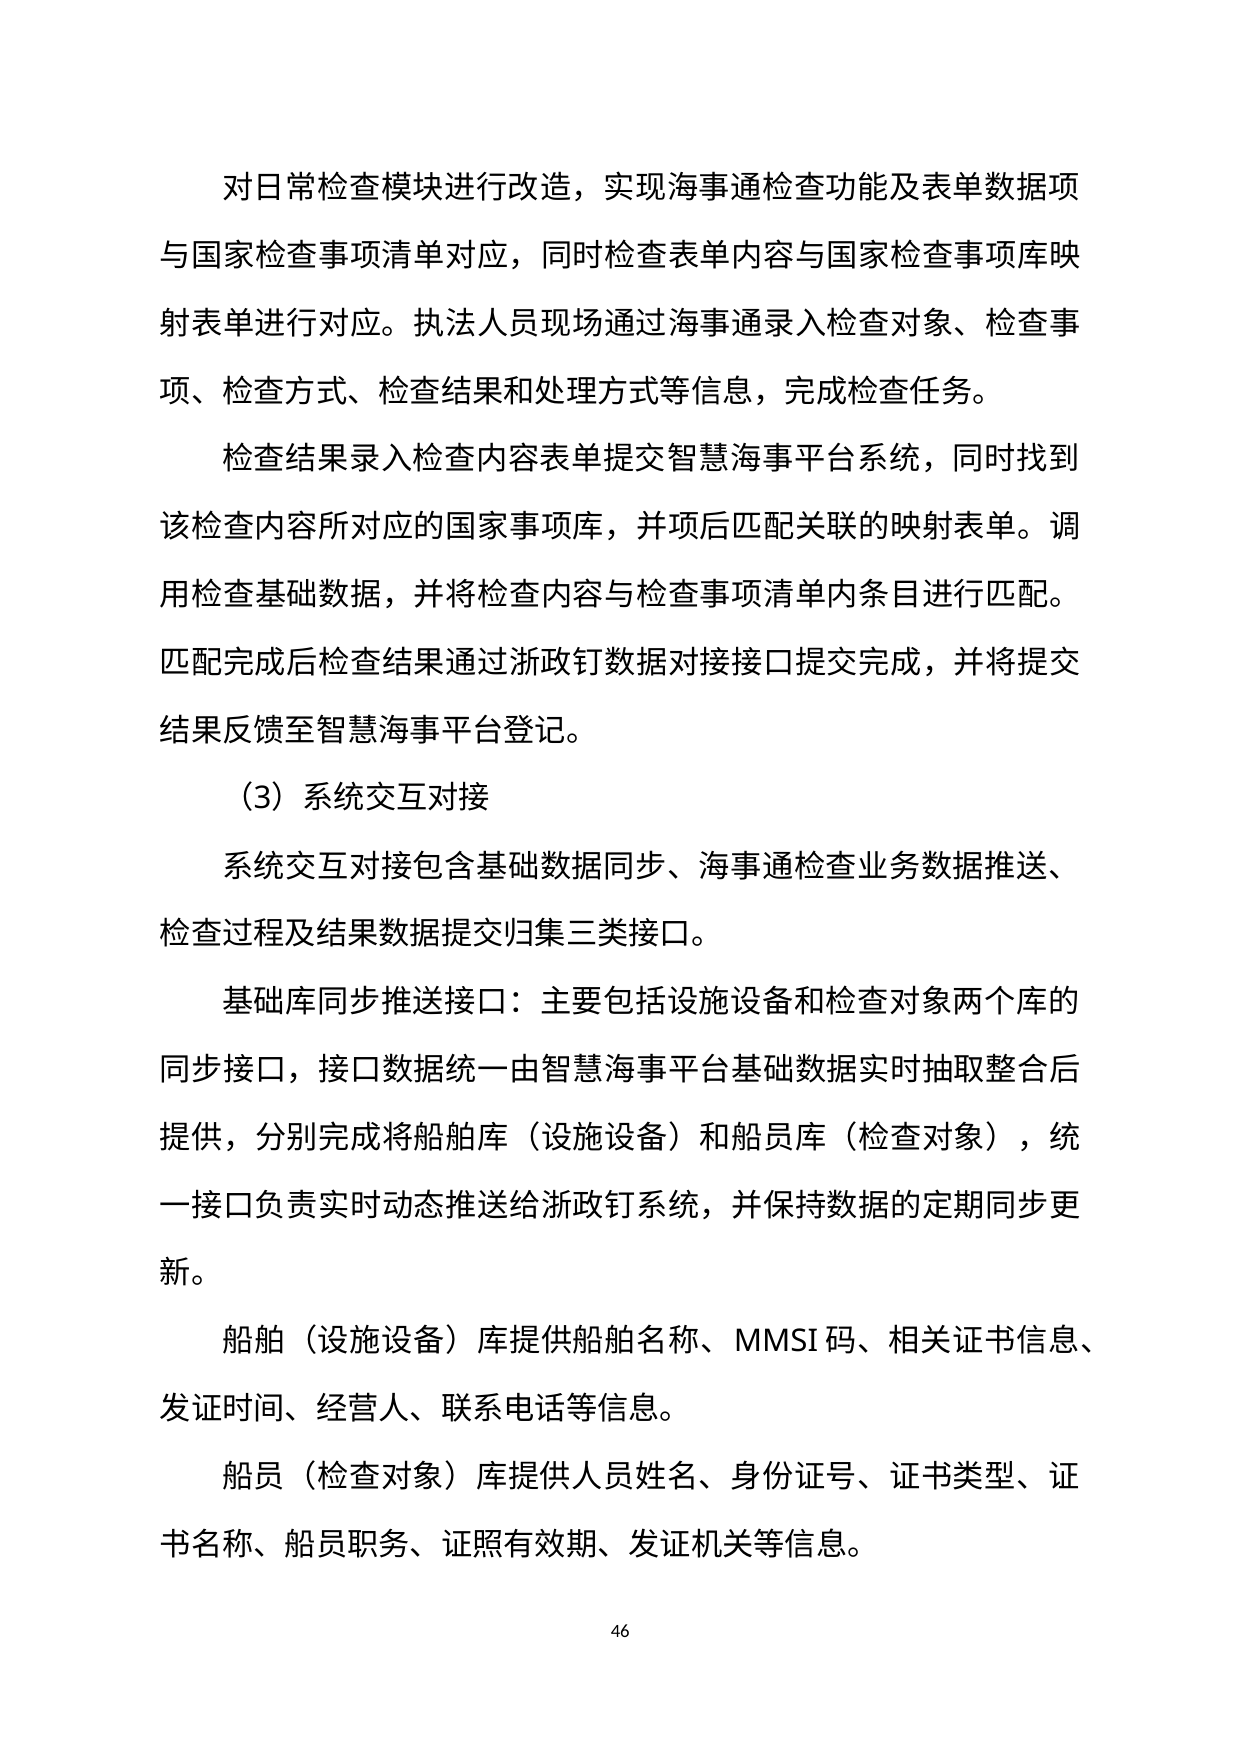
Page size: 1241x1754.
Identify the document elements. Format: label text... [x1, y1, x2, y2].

text 检查结果录入检查内容表单提交智慧海事平台系统，同时找到该检查内容所对应的国家事项库，并项后匹配关联的映射表单。调用检查基础数据，并将检查内容与检查事项清单内条目进行匹配。匹配完成后检查结果通过浙政钉数据对接接口提交完成，并将提交结果反馈至智慧海事平台登记。 [159, 433, 1081, 750]
text 系统交互对接包含基础数据同步、海事通检查业务数据推送、检查过程及结果数据提交归集三类接口。 [159, 841, 1081, 954]
text 船舶（设施设备）库提供船舶名称、MMSI码、相关证书信息、发证时间、经营人、联系电话等信息。 [159, 1315, 1081, 1429]
text 船员（检查对象）库提供人员姓名、身份证号、证书类型、证书名称、船员职务、证照有效期、发证机关等信息。 [159, 1451, 1081, 1564]
text 对日常检查模块进行改造，实现海事通检查功能及表单数据项与国家检查事项清单对应，同时检查表单内容与国家检查事项库映射表单进行对应。执法人员现场通过海事通录入检查对象、检查事项、检查方式、检查结果和处理方式等信息，完成检查任务。 [159, 162, 1081, 411]
text 基础库同步推送接口：主要包括设施设备和检查对象两个库的同步接口，接口数据统一由智慧海事平台基础数据实时抽取整合后提供，分别完成将船舶库（设施设备）和船员库（检查对象），统一接口负责实时动态推送给浙政钉系统，并保持数据的定期同步更新。 [159, 976, 1081, 1293]
text （3）系统交互对接 [159, 773, 1081, 818]
